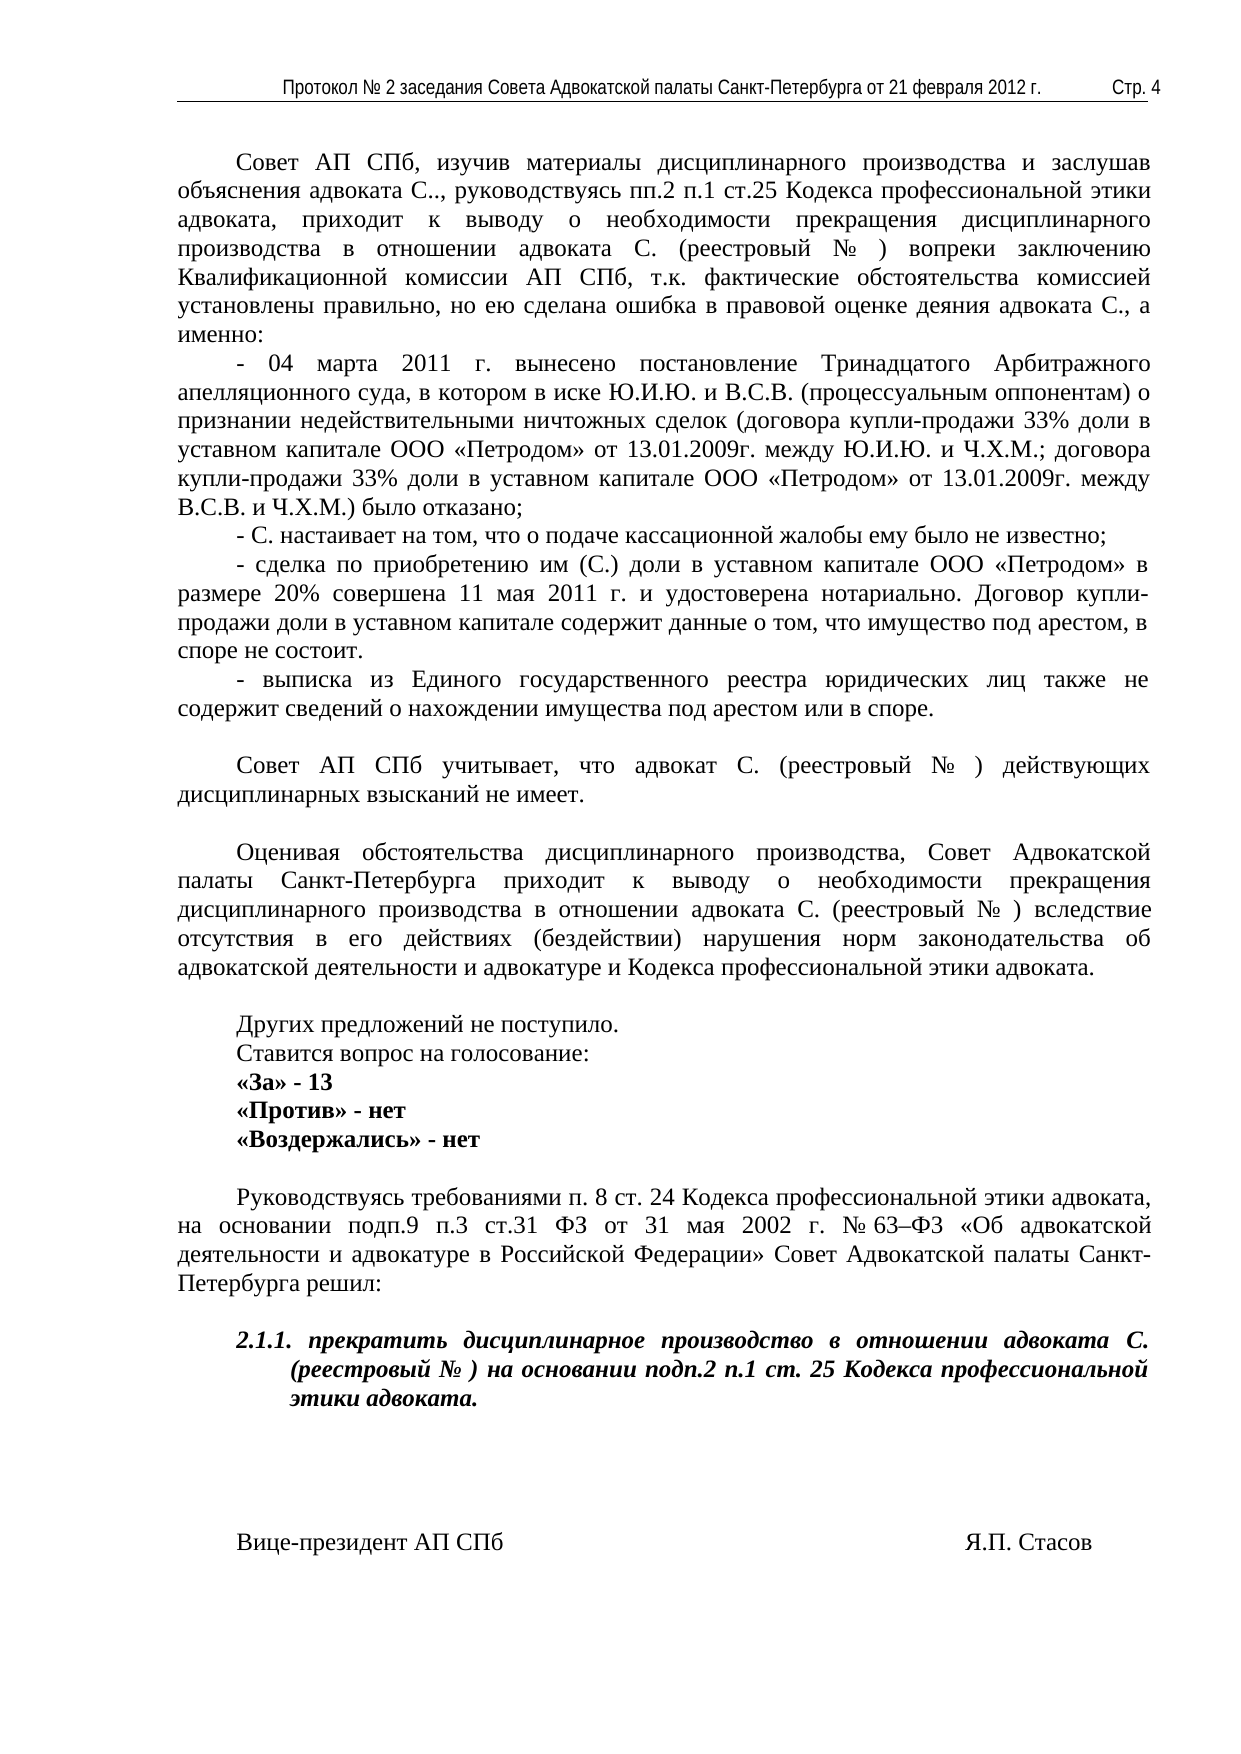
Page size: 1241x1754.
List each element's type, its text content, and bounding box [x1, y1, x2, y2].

text «За» - 13 [177, 1067, 1152, 1096]
text Совет АП СПб, изучив материалы дисциплинарного производства и заслушав объяснения адвоката С.., руководствуясь пп.2 п.1 ст.25 Кодекса профессиональной этики адвоката, приходит к выводу о необходимости прекращения дисциплинарного производства в отношении адвоката С. (реестровый № ) вопреки заключению Квалификационной комиссии АП СПб, т.к. фактические обстоятельства комиссией установлены правильно, но ею сделана ошибка в правовой оценке деяния адвоката С., а именно: [177, 147, 1152, 348]
text Совет АП СПб учитывает, что адвокат С. (реестровый № ) действующих дисциплинарных взысканий не имеет. [177, 751, 1152, 808]
text Ставится вопрос на голосование: [177, 1038, 1152, 1067]
text «Против» - нет [177, 1096, 1152, 1124]
text - выписка из Единого государственного реестра юридических лиц также не содержит сведений о нахождении имущества под арестом или в споре. [177, 664, 1149, 722]
text Других предложений не поступило. [177, 1009, 1152, 1038]
text 2.1.1. прекратить дисциплинарное производство в отношении адвоката С. (реестровый № ) на основании подп.2 п.1 ст. 25 Кодекса профессиональной этики адвоката. [236, 1326, 1152, 1412]
text - 04 марта . вынесено постановление Тринадцатого Арбитражного апелляционного суда, в котором в иске Ю.И.Ю. и В.С.В. (процессуальным оппонентам) о признании недействительными ничтожных сделок (договора купли-продажи 33% доли в уставном капитале ООО «Петродом» от 13.01.2009г. между Ю.И.Ю. и Ч.Х.М.; договора купли-продажи 33% доли в уставном капитале ООО «Петродом» от 13.01.2009г. между В.С.В. и Ч.Х.М.) было отказано; [177, 348, 1152, 521]
text - сделка по приобретению им (С.) доли в уставном капитале ООО «Петродом» в размере 20% совершена 11 мая . и удостоверена нотариально. Договор купли-продажи доли в уставном капитале содержит данные о том, что имущество под арестом, в споре не состоит. [177, 549, 1149, 664]
text «Воздержались» - нет [177, 1124, 1152, 1153]
text Руководствуясь требованиями п. 8 ст. 24 Кодекса профессиональной этики адвоката, на основании подп.9 п.3 ст.31 ФЗ от 31 мая . № 63–Ф3 «Об адвокатской деятельности и адвокатуре в Российской Федерации» Совет Адвокатской палаты Санкт-Петербурга решил: [177, 1182, 1152, 1297]
text - С. настаивает на том, что о подаче кассационной жалобы ему было не известно; [177, 521, 1149, 549]
text Оценивая обстоятельства дисциплинарного производства, Совет Адвокатской палаты Санкт-Петербурга приходит к выводу о необходимости прекращения дисциплинарного производства в отношении адвоката С. (реестровый № ) вследствие отсутствия в его действиях (бездействии) нарушения норм законодательства об адвокатской деятельности и адвокатуре и Кодекса профессиональной этики адвоката. [177, 837, 1152, 981]
text Вице-президент АП СПб Я.П. Стасов [177, 1527, 1152, 1556]
